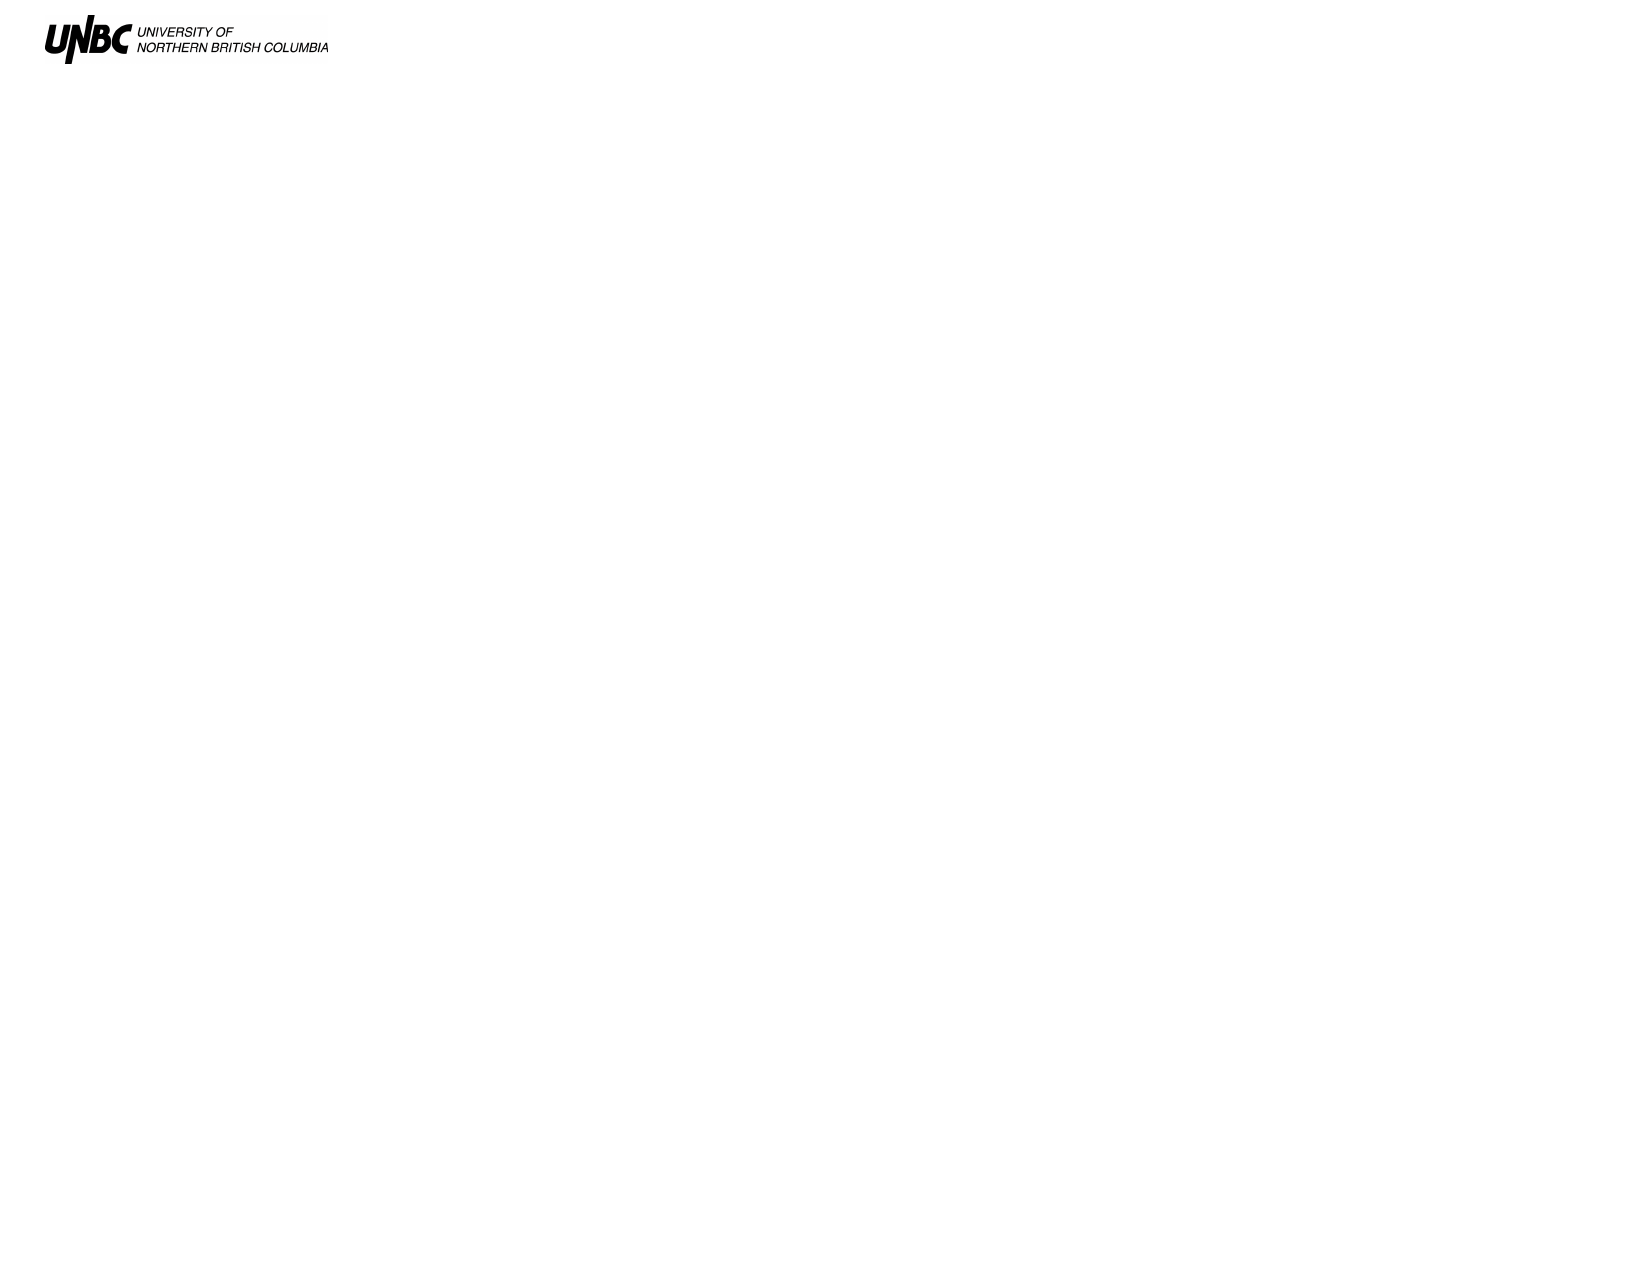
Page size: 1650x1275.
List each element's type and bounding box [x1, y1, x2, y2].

picture [45, 15, 328, 64]
